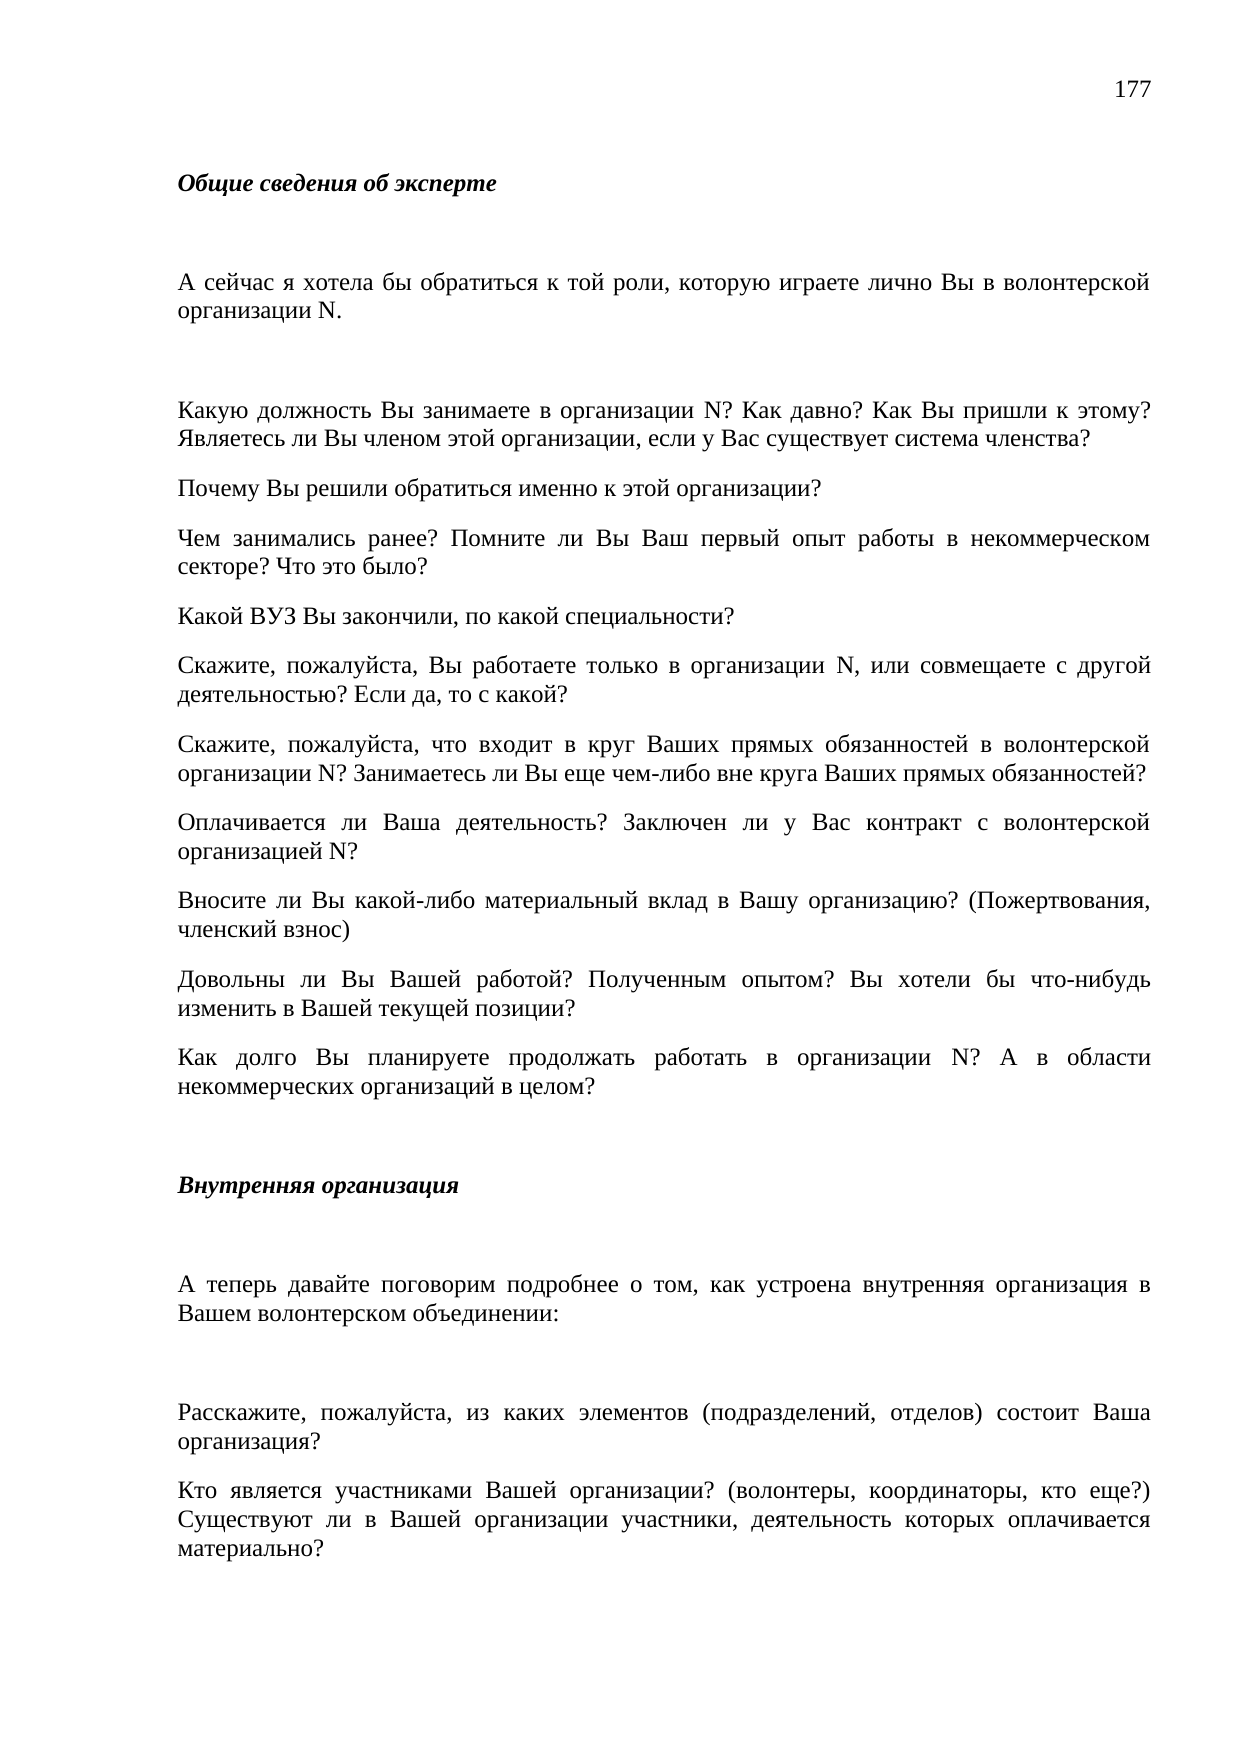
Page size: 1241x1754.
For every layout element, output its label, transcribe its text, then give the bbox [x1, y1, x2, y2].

list Вносите ли Вы какой-либо материальный вклад в Вашу организацию? (Пожертвования, членский взнос) [177, 886, 1152, 943]
list Довольны ли Вы Вашей работой? Полученным опытом? Вы хотели бы что-нибудь изменить в Вашей текущей позиции? [177, 964, 1152, 1021]
list А сейчас я хотела бы обратиться к той роли, которую играете лично Вы в волонтерской организации N. [177, 267, 1152, 324]
list Внутренняя организация [177, 1170, 1152, 1199]
list Чем занимались ранее? Помните ли Вы Ваш первый опыт работы в некоммерческом секторе? Что это было? [177, 523, 1152, 580]
list Кто является участниками Вашей организации? (волонтеры, координаторы, кто еще?) Существуют ли в Вашей организации участники, деятельность которых оплачивается материально? [177, 1476, 1152, 1562]
list Какую должность Вы занимаете в организации N? Как давно? Как Вы пришли к этому? Являетесь ли Вы членом этой организации, если у Вас существует система членства? [177, 395, 1152, 452]
list А теперь давайте поговорим подробнее о том, как устроена внутренняя организация в Вашем волонтерском объединении: [177, 1269, 1152, 1327]
list Почему Вы решили обратиться именно к этой организации? [177, 473, 1152, 502]
list Оплачивается ли Ваша деятельность? Заключен ли у Вас контракт с волонтерской организацией N? [177, 807, 1152, 865]
list Общие сведения об эксперте [177, 168, 1152, 196]
list Скажите, пожалуйста, Вы работаете только в организации N, или совмещаете с другой деятельностью? Если да, то с какой? [177, 651, 1152, 708]
list Расскажите, пожалуйста, из каких элементов (подразделений, отделов) состоит Ваша организация? [177, 1397, 1152, 1455]
list Как долго Вы планируете продолжать работать в организации N? А в области некоммерческих организаций в целом? [177, 1042, 1152, 1100]
list Какой ВУЗ Вы закончили, по какой специальности? [177, 601, 1152, 630]
list Скажите, пожалуйста, что входит в круг Ваших прямых обязанностей в волонтерской организации N? Занимаетесь ли Вы еще чем-либо вне круга Ваших прямых обязанностей? [177, 729, 1152, 786]
